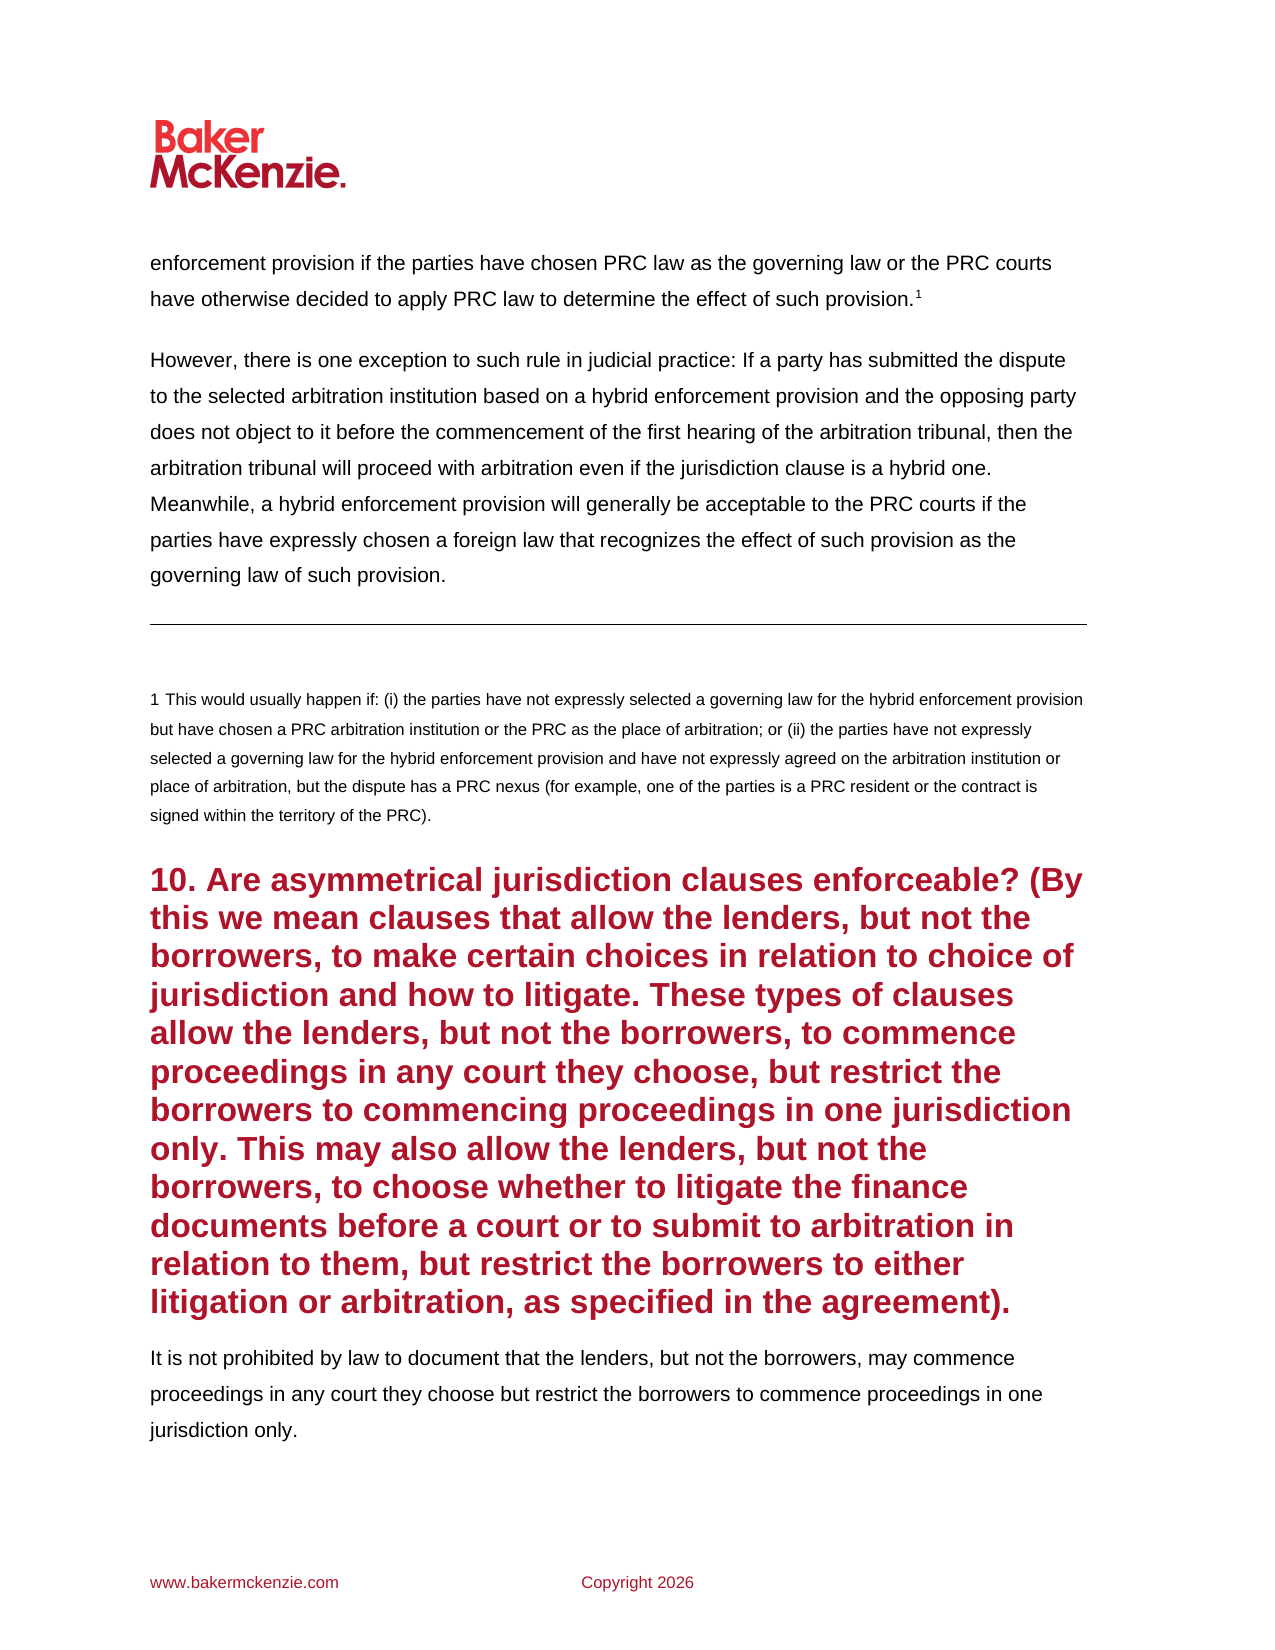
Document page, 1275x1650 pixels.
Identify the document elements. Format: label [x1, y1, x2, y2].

picture [150, 120, 346, 189]
